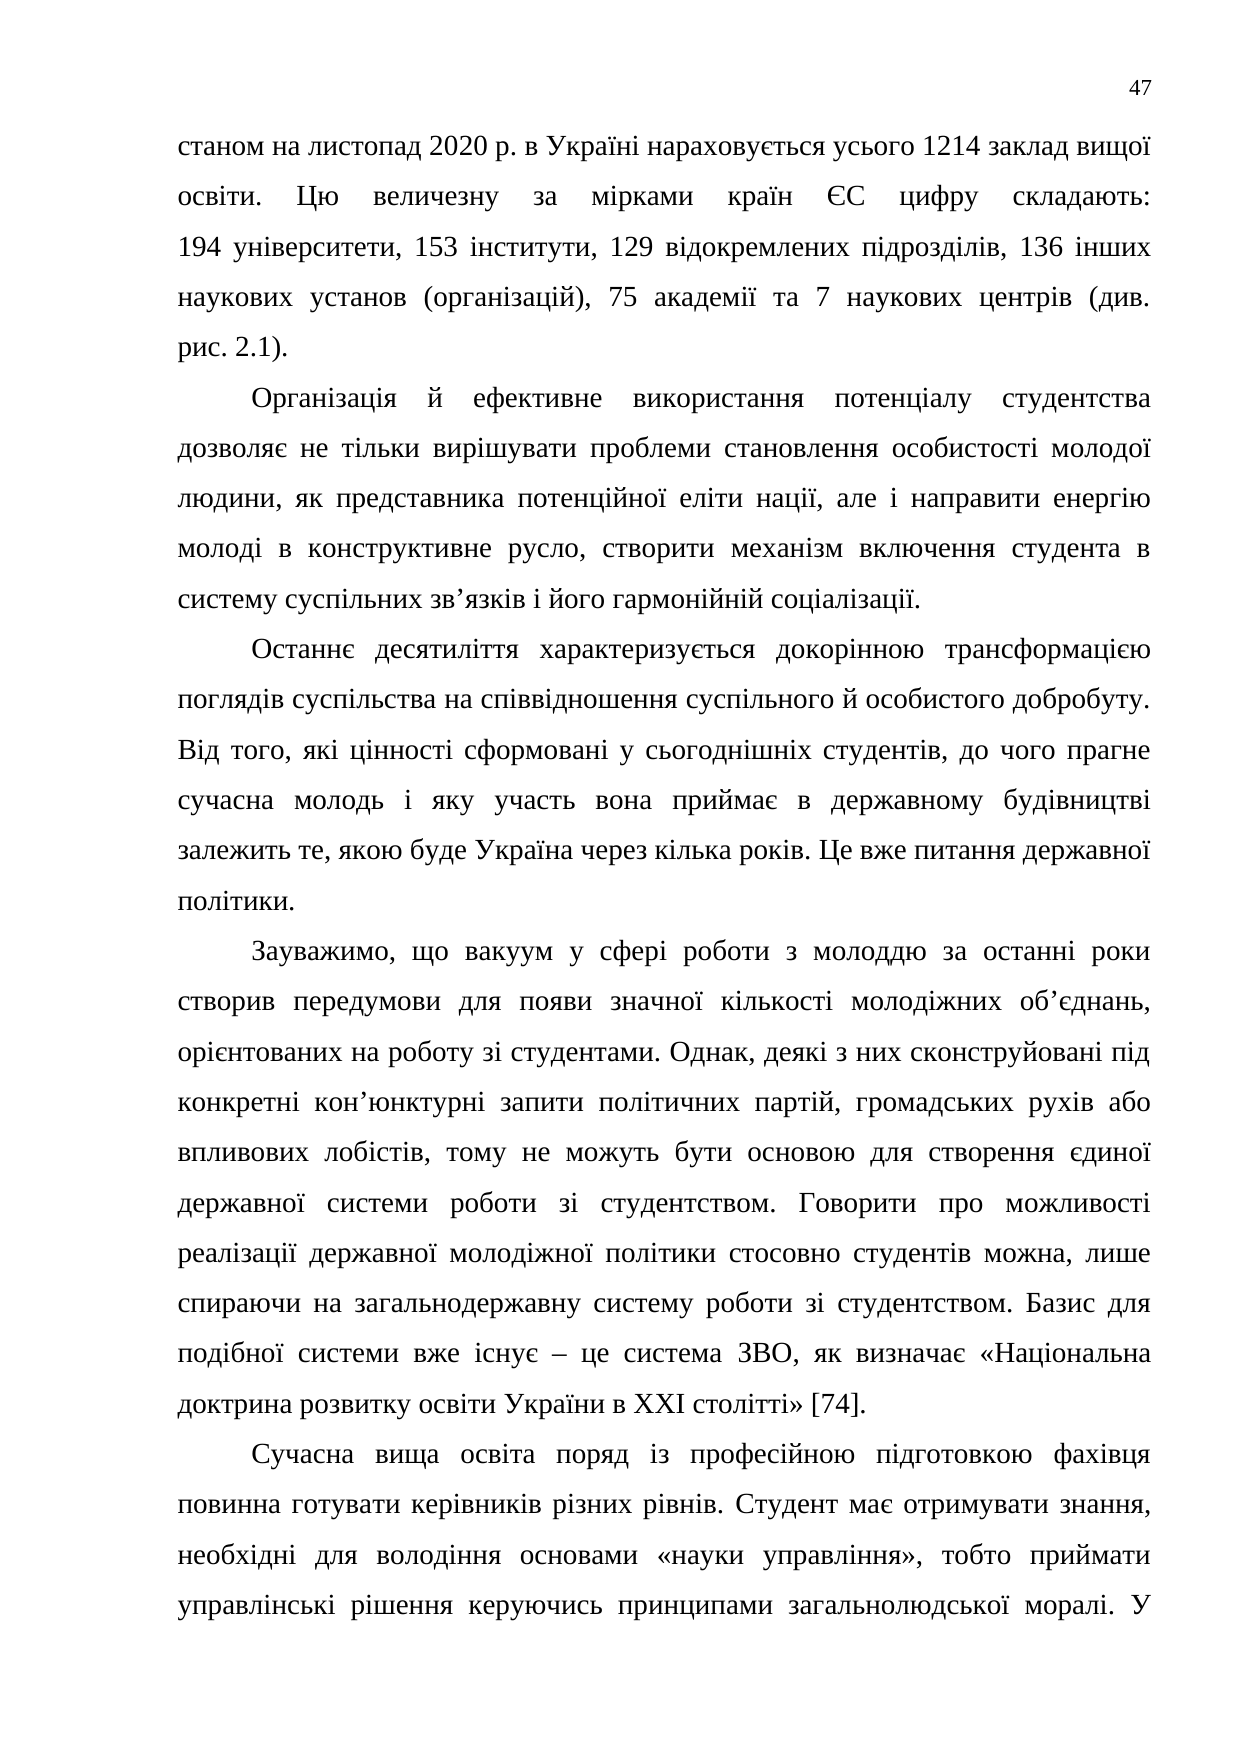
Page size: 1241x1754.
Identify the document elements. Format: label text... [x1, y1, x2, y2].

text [177, 1436, 1152, 1621]
text Організація й ефективне використання потенціалу студентства дозволяє не тільки вирішувати проблеми становлення особистості молодої людини, як представника потенційної еліти нації, але і направити енергію молоді в конструктивне русло, створити механізм включення студента в систему суспільних зв’язків і його гармонійній соціалізації. [177, 380, 1152, 614]
text Зауважимо, що вакуум у сфері роботи з молоддю за останні роки створив передумови для появи значної кількості молодіжних об’єднань, орієнтованих на роботу зі студентами. Однак, деякі з них сконструйовані під конкретні кон’юнктурні запити політичних партій, громадських рухів або впливових лобістів, тому не можуть бути основою для створення єдиної державної системи роботи зі студентством. Говорити про можливості реалізації державної молодіжної політики стосовно студентів можна, лише спираючи на загальнодержавну систему роботи зі студентством. Базис для подібної системи вже існує – це система ЗВО, як визначає «Національна доктрина розвитку освіти України в ХХІ столітті» [74]. [177, 933, 1152, 1419]
text Останнє десятиліття характеризується докорінною трансформацією поглядів суспільства на співвідношення суспільного й особистого добробуту. Від того, які цінності сформовані у сьогоднішніх студентів, до чого прагне сучасна молодь і яку участь вона приймає в державному будівництві залежить те, якою буде Україна через кілька років. Це вже питання державної політики. [177, 631, 1152, 916]
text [177, 128, 1152, 363]
